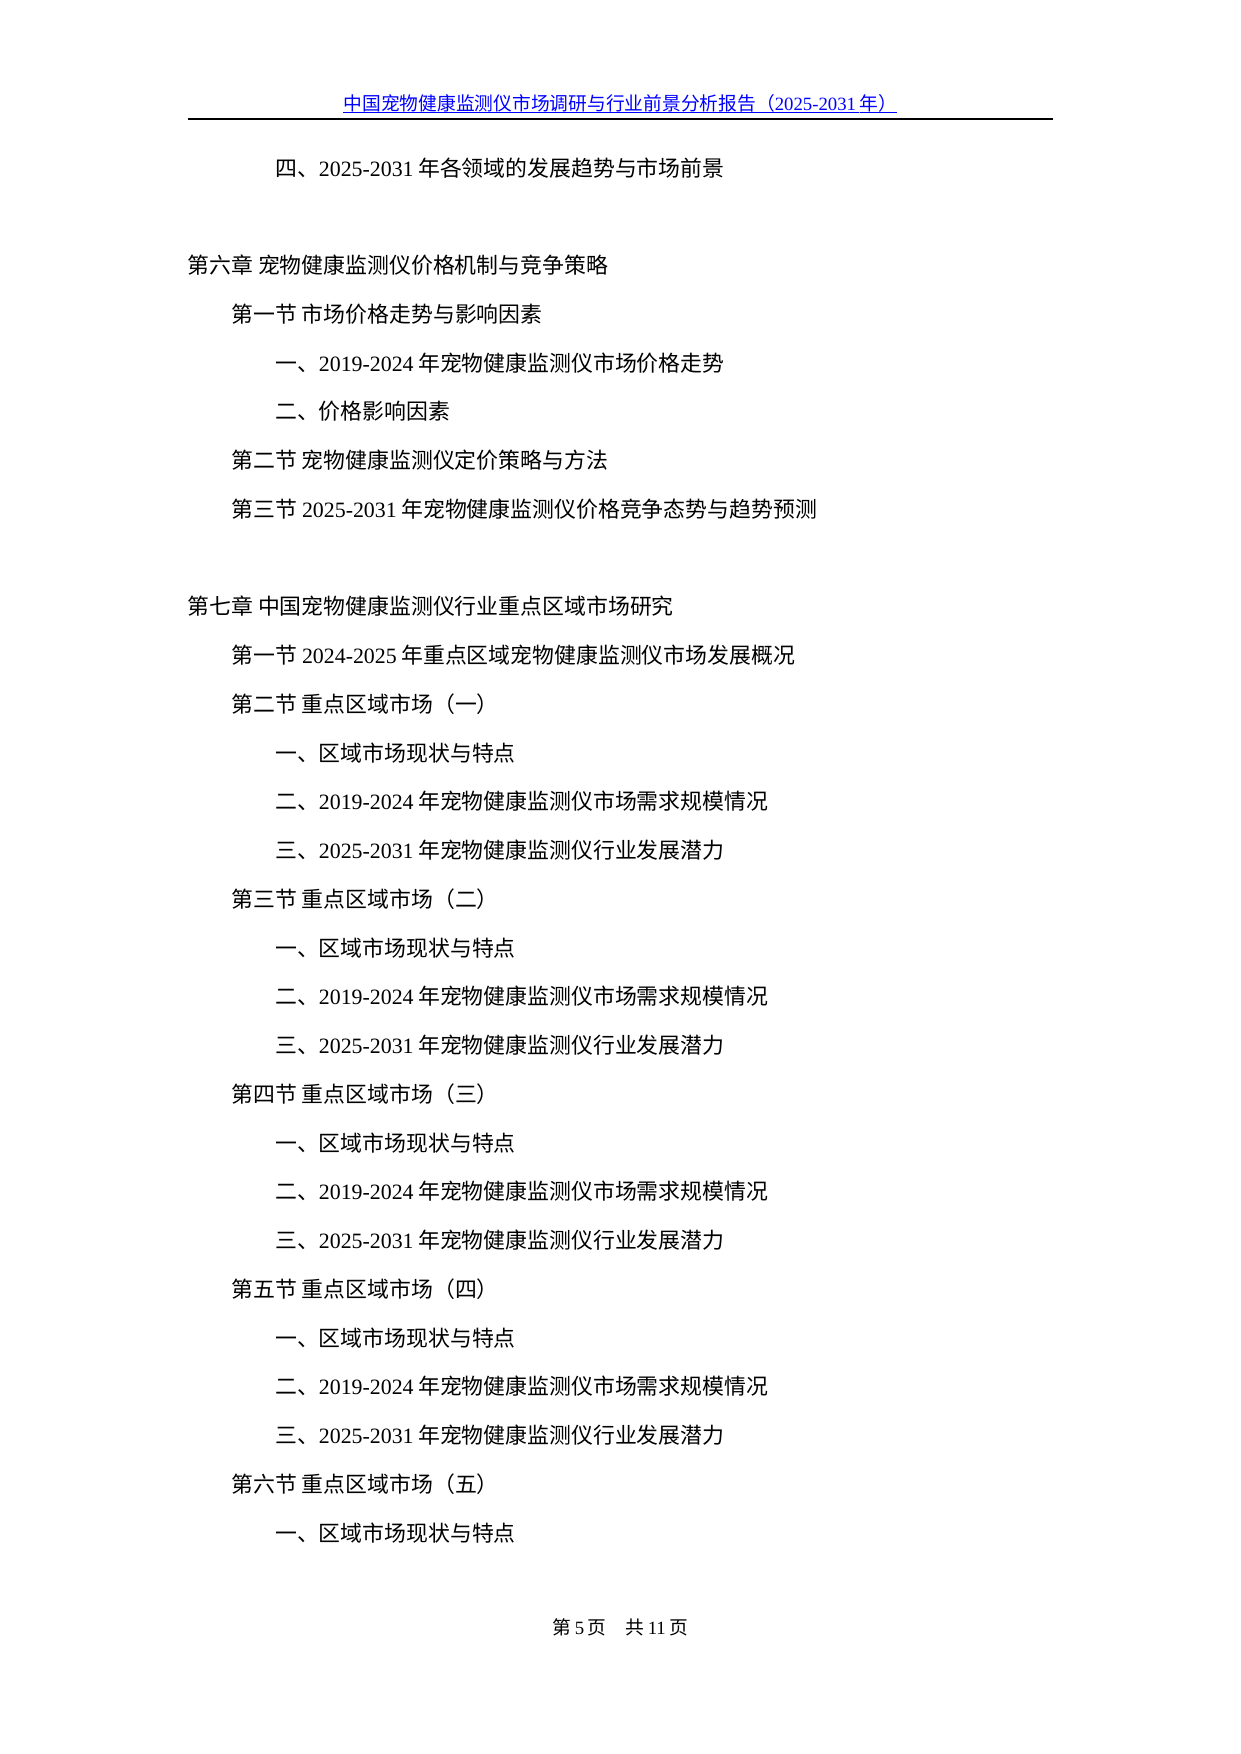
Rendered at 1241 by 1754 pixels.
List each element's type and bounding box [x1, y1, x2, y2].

text [187, 150, 1053, 1548]
